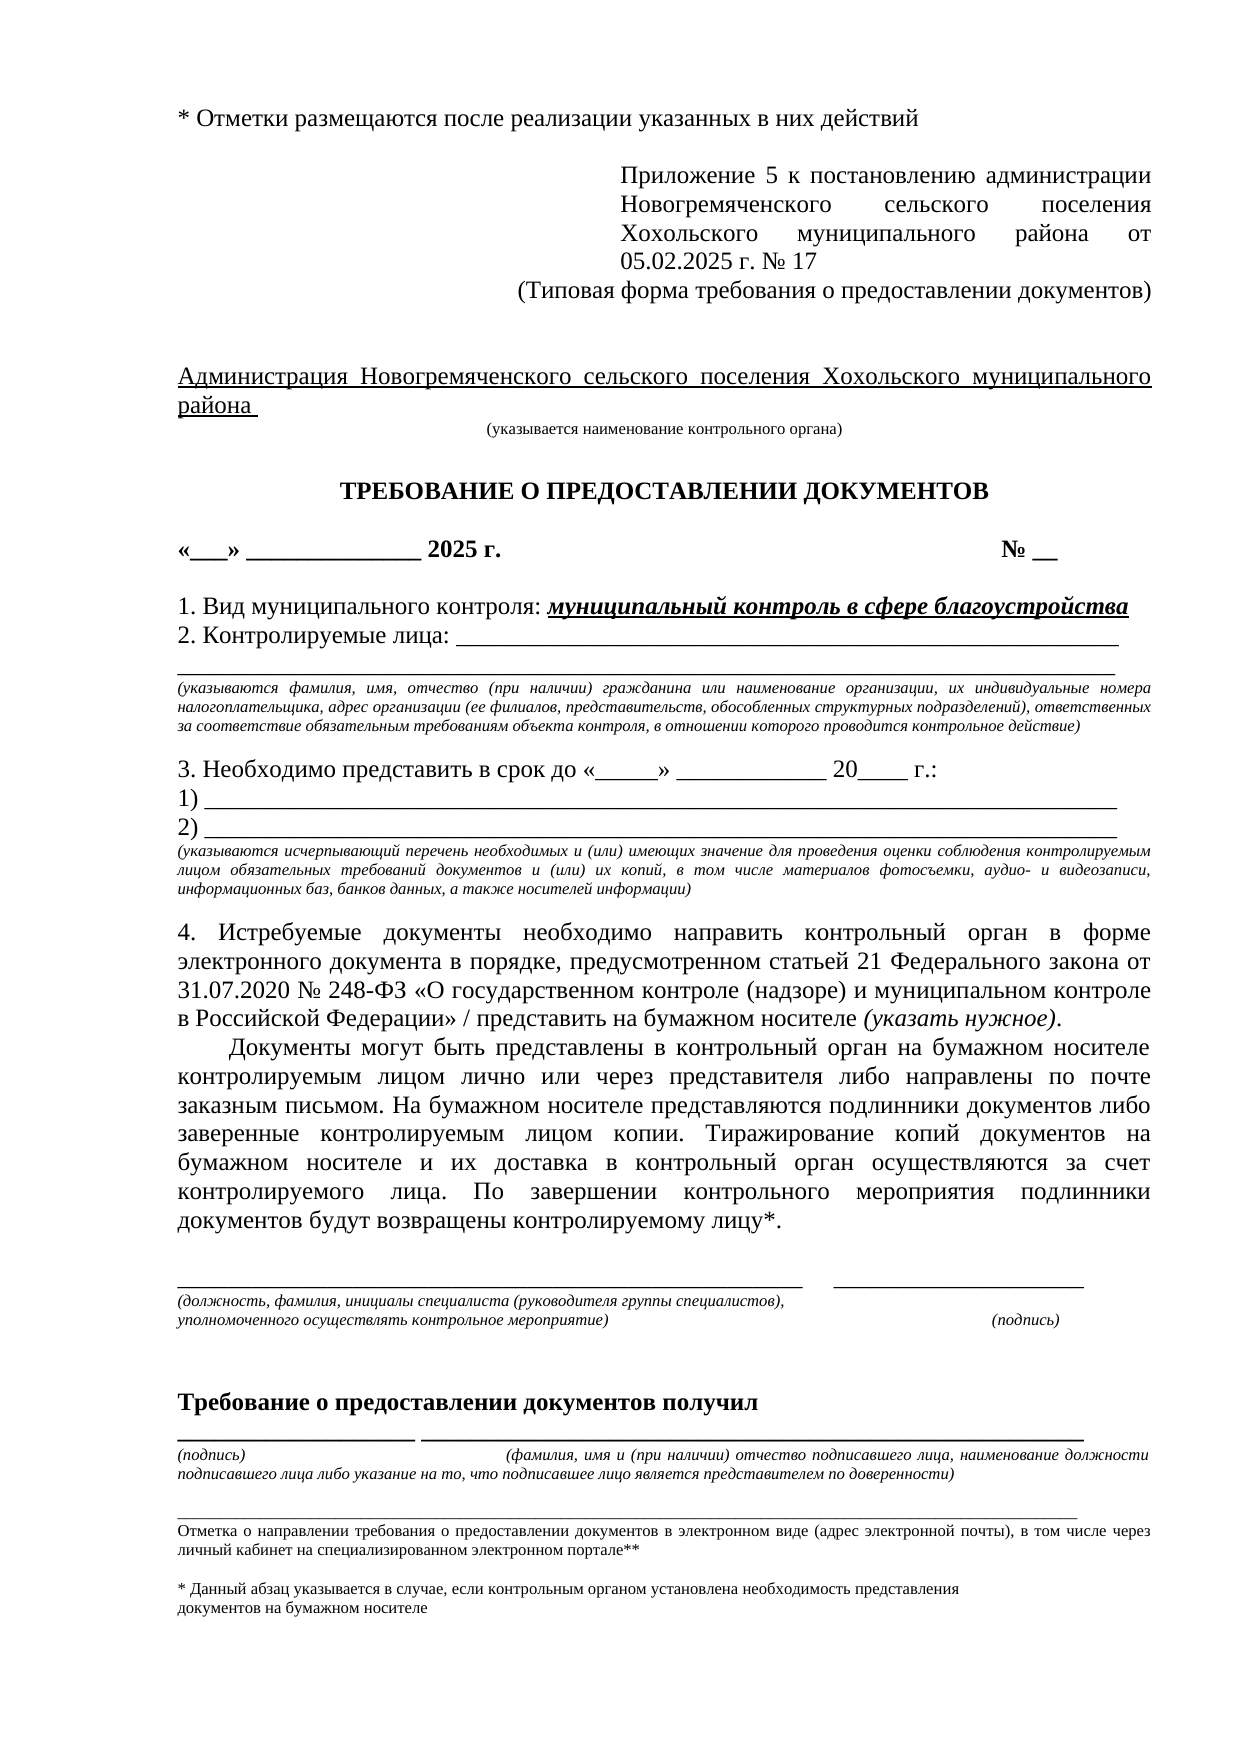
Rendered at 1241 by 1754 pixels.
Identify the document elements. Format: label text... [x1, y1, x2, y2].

text (указываются исчерпывающий перечень необходимых и (или) имеющих значение для проведения оценки соблюдения контролируемым лицом обязательных требований документов и (или) их копий, в том числе материалов фотосъемки, аудио- и видеозаписи, информационных баз, банков данных, а также носителей информации) [177, 841, 1152, 898]
text документов на бумажном носителе [177, 1598, 1152, 1617]
text 3. Необходимо представить в срок до «_____» ____________ 20____ г.: [177, 754, 1152, 783]
text 4. Истребуемые документы необходимо направить контрольный орган в форме электронного документа в порядке, предусмотренном статьей 21 Федерального закона от 31.07.2020 № 248-ФЗ «О государственном контроле (надзоре) и муниципальном контроле в Российской Федерации» / представить на бумажном носителе (указать нужное). [177, 917, 1152, 1032]
text Документы могут быть представлены в контрольный орган на бумажном носителе контролируемым лицом лично или через представителя либо направлены по почте заказным письмом. На бумажном носителе представляются подлинники документов либо заверенные контролируемым лицом копии. Тиражирование копий документов на бумажном носителе и их доставка в контрольный орган осуществляются за счет контролируемого лица. По завершении контрольного мероприятия подлинники документов будут возвращены контролируемому лицу*. [177, 1032, 1152, 1233]
text Приложение 5 к постановлению администрации Новогремяченского сельского поселения Хохольского муниципального района от 05.02.2025 г. № 17 [620, 160, 1152, 275]
text ___________________________________________________________________________ [177, 649, 1152, 678]
text 2. Контролируемые лица: _____________________________________________________ [177, 620, 1152, 649]
text 1. Вид муниципального контроля: муниципальный контроль в сфере благоустройства [177, 591, 1152, 620]
text ___________________ _____________________________________________________ [177, 1416, 1152, 1444]
text ____________________________________________________________________________________________________________ [177, 1502, 1152, 1521]
text __________________________________________________ ____________________ [177, 1262, 1152, 1291]
text (Типовая форма требования о предоставлении документов) [177, 275, 1152, 304]
text (должность, фамилия, инициалы специалиста (руководителя группы специалистов), [177, 1291, 1152, 1310]
text 2) _________________________________________________________________________ [177, 812, 1152, 841]
text 1) _________________________________________________________________________ [177, 783, 1152, 812]
text * Данный абзац указывается в случае, если контрольным органом установлена необходимость представления [177, 1578, 1152, 1598]
text ТРЕБОВАНИЕ О ПРЕДОСТАВЛЕНИИ ДОКУМЕНТОВ [177, 476, 1152, 505]
text «___» ______________ 2025 г. № __ [177, 534, 1152, 563]
text Администрация Новогремяченского сельского поселения Хохольского муниципального района [177, 361, 1152, 386]
text * Отметки размещаются после реализации указанных в них действий [177, 103, 1152, 131]
text (указывается наименование контрольного органа) [177, 419, 1152, 438]
text Администрация Новогремяченского сельского поселения Хохольского муниципального района [177, 387, 1152, 419]
text Отметка о направлении требования о предоставлении документов в электронном виде (адрес электронной почты), в том числе через личный кабинет на специализированном электронном портале** [177, 1521, 1152, 1559]
text (подпись) (фамилия, имя и (при наличии) отчество подписавшего лица, наименование должности подписавшего лица либо указание на то, что подписавшее лицо является представителем по доверенности) [177, 1444, 1152, 1483]
text уполномоченного осуществлять контрольное мероприятие) (подпись) [177, 1310, 1152, 1329]
text (указываются фамилия, имя, отчество (при наличии) гражданина или наименование организации, их индивидуальные номера налогоплательщика, адрес организации (ее филиалов, представительств, обособленных структурных подразделений), ответственных за соответствие обязательным требованиям объекта контроля, в отношении которого проводится контрольное действие) [177, 678, 1152, 735]
text Требование о предоставлении документов получил [177, 1387, 1152, 1416]
